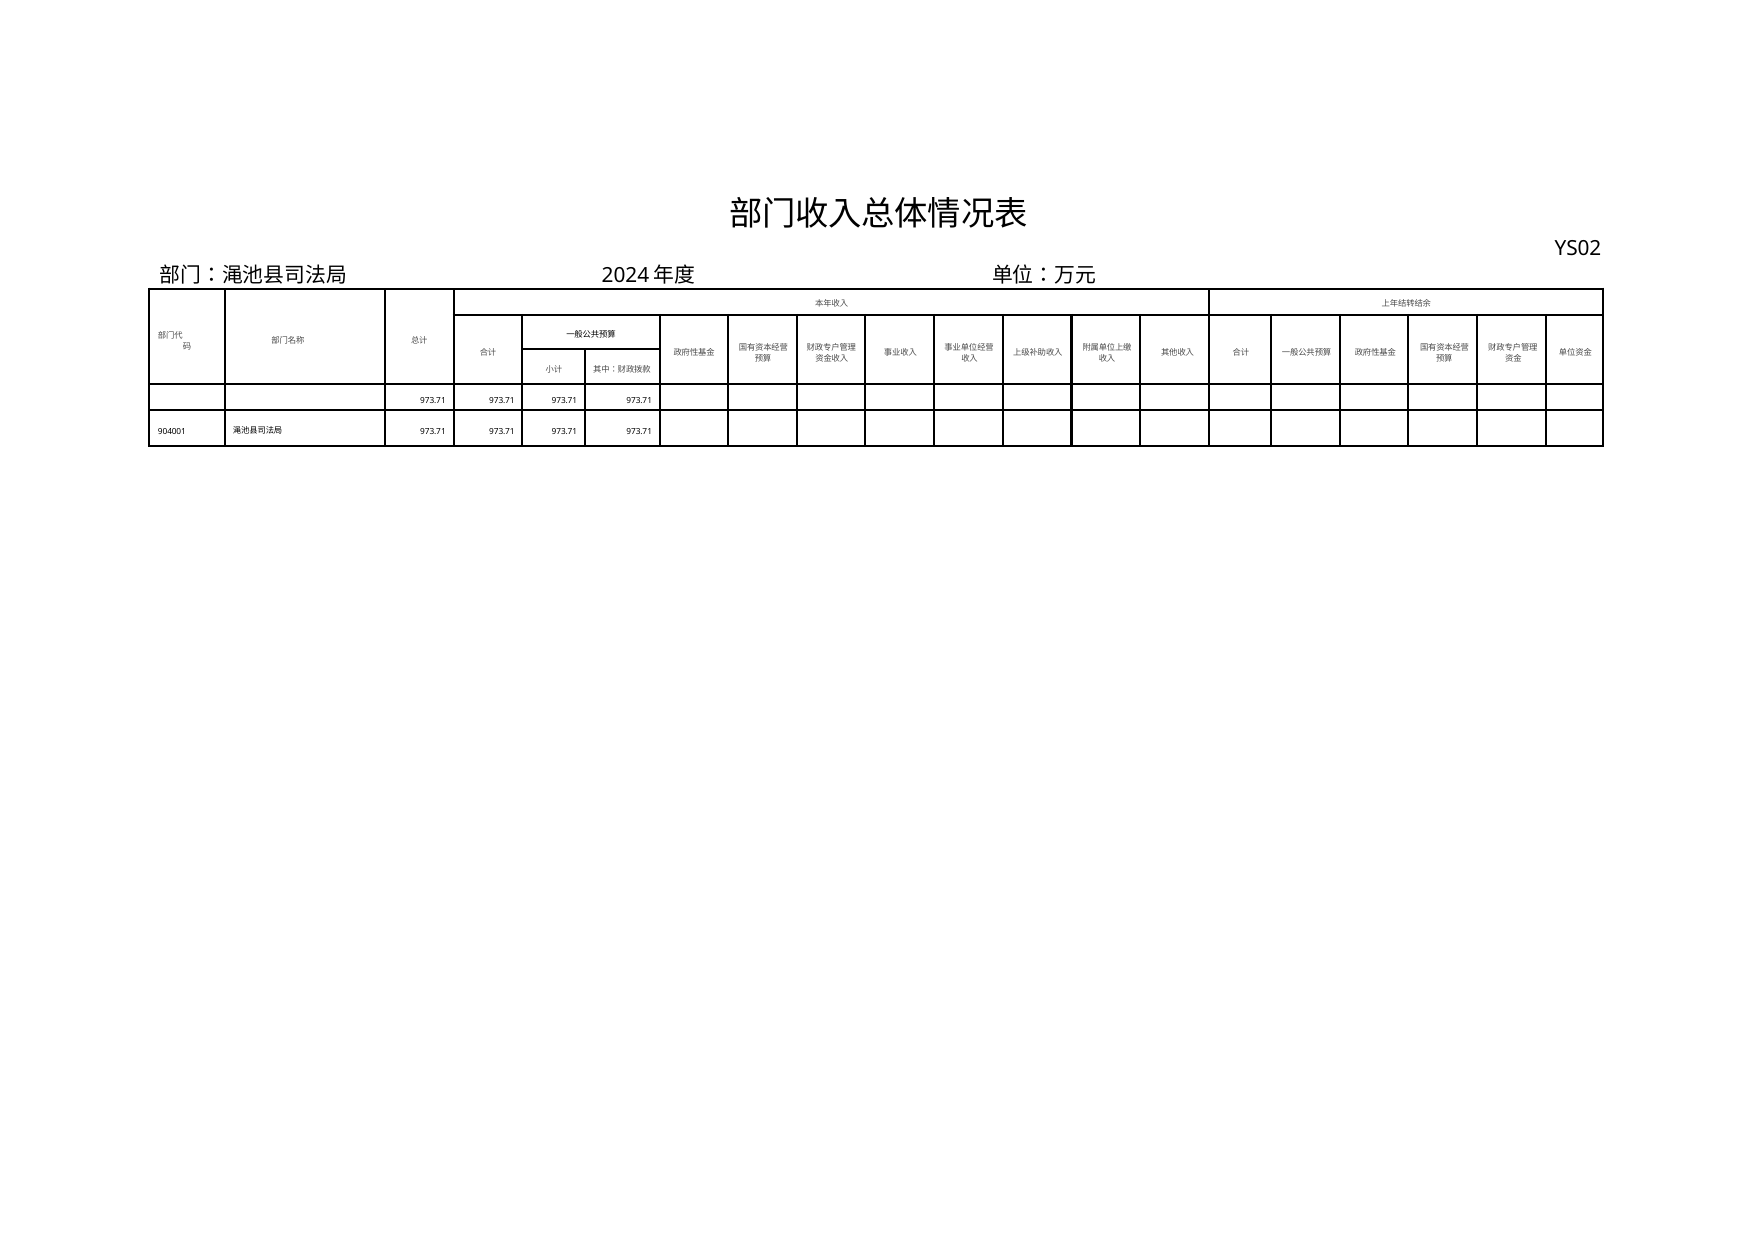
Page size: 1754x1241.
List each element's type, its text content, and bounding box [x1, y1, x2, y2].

table_cell 单位资金 [1547, 316, 1602, 383]
table_cell [798, 411, 864, 445]
table_cell [729, 411, 796, 445]
table_cell [798, 385, 864, 409]
table_cell [1141, 385, 1208, 409]
table_cell [1073, 411, 1139, 445]
table_header 本年收入 [455, 290, 1208, 314]
table_cell 其中：财政拨款 [586, 350, 659, 383]
text YS02 [1554, 238, 1605, 260]
table_cell 附属单位上缴 收入 [1073, 316, 1139, 383]
table_cell 904001 [150, 411, 224, 445]
table_cell [1409, 411, 1476, 445]
table_cell [1272, 385, 1339, 409]
table_header 部门代 码 [150, 290, 224, 383]
text 部门：渑池县司法局 2024年度 单位：万元 [159, 263, 1605, 288]
table_cell [935, 411, 1002, 445]
table_cell 渑池县司法局 [226, 411, 384, 445]
table_cell [1272, 411, 1339, 445]
table_cell [1547, 411, 1602, 445]
table_cell [661, 385, 727, 409]
table_cell 财政专户管理 资金 [1478, 316, 1545, 383]
table_cell 973.71 [386, 411, 453, 445]
table_cell 973.71 [523, 411, 584, 445]
table_cell 国有资本经营 预算 [729, 316, 796, 383]
table_cell 973.71 [586, 385, 659, 409]
table_cell [729, 385, 796, 409]
table_cell 小计 [523, 350, 584, 383]
table_cell 973.71 [586, 411, 659, 445]
table_cell [661, 411, 727, 445]
table_cell [150, 385, 224, 409]
table_cell 上级补助收入 [1004, 316, 1070, 383]
table_cell 合计 [455, 316, 521, 383]
table_cell 973.71 [523, 385, 584, 409]
table_cell [1141, 411, 1208, 445]
table_header 上年结转结余 [1210, 290, 1602, 314]
table_cell 973.71 [386, 385, 453, 409]
table_cell [1073, 385, 1139, 409]
text 部门收入总体情况表 [729, 192, 1605, 234]
table_cell 事业收入 [866, 316, 933, 383]
table_cell 一般公共预算 [1272, 316, 1339, 383]
table_cell 财政专户管理 资金收入 [798, 316, 864, 383]
table_cell [226, 385, 384, 409]
table_cell [1004, 385, 1070, 409]
table_cell [1478, 411, 1545, 445]
table_cell 一般公共预算 [523, 316, 659, 348]
table_cell 事业单位经营 收入 [935, 316, 1002, 383]
table_cell [1210, 385, 1270, 409]
table_cell [1341, 411, 1407, 445]
table_cell 其他收入 [1141, 316, 1208, 383]
table_cell [1341, 385, 1407, 409]
table_cell [1210, 411, 1270, 445]
table_cell 政府性基金 [661, 316, 727, 383]
table_cell 政府性基金 [1341, 316, 1407, 383]
table_cell 国有资本经营 预算 [1409, 316, 1476, 383]
table_cell [1409, 385, 1476, 409]
table_cell [1478, 385, 1545, 409]
table_header 总计 [386, 290, 453, 383]
table_cell [866, 411, 933, 445]
table_cell [866, 385, 933, 409]
table_cell [1004, 411, 1070, 445]
table_cell [935, 385, 1002, 409]
table_cell 合计 [1210, 316, 1270, 383]
table_cell 973.71 [455, 411, 521, 445]
table_cell 973.71 [455, 385, 521, 409]
table_cell [1547, 385, 1602, 409]
table_header 部门名称 [226, 290, 384, 383]
